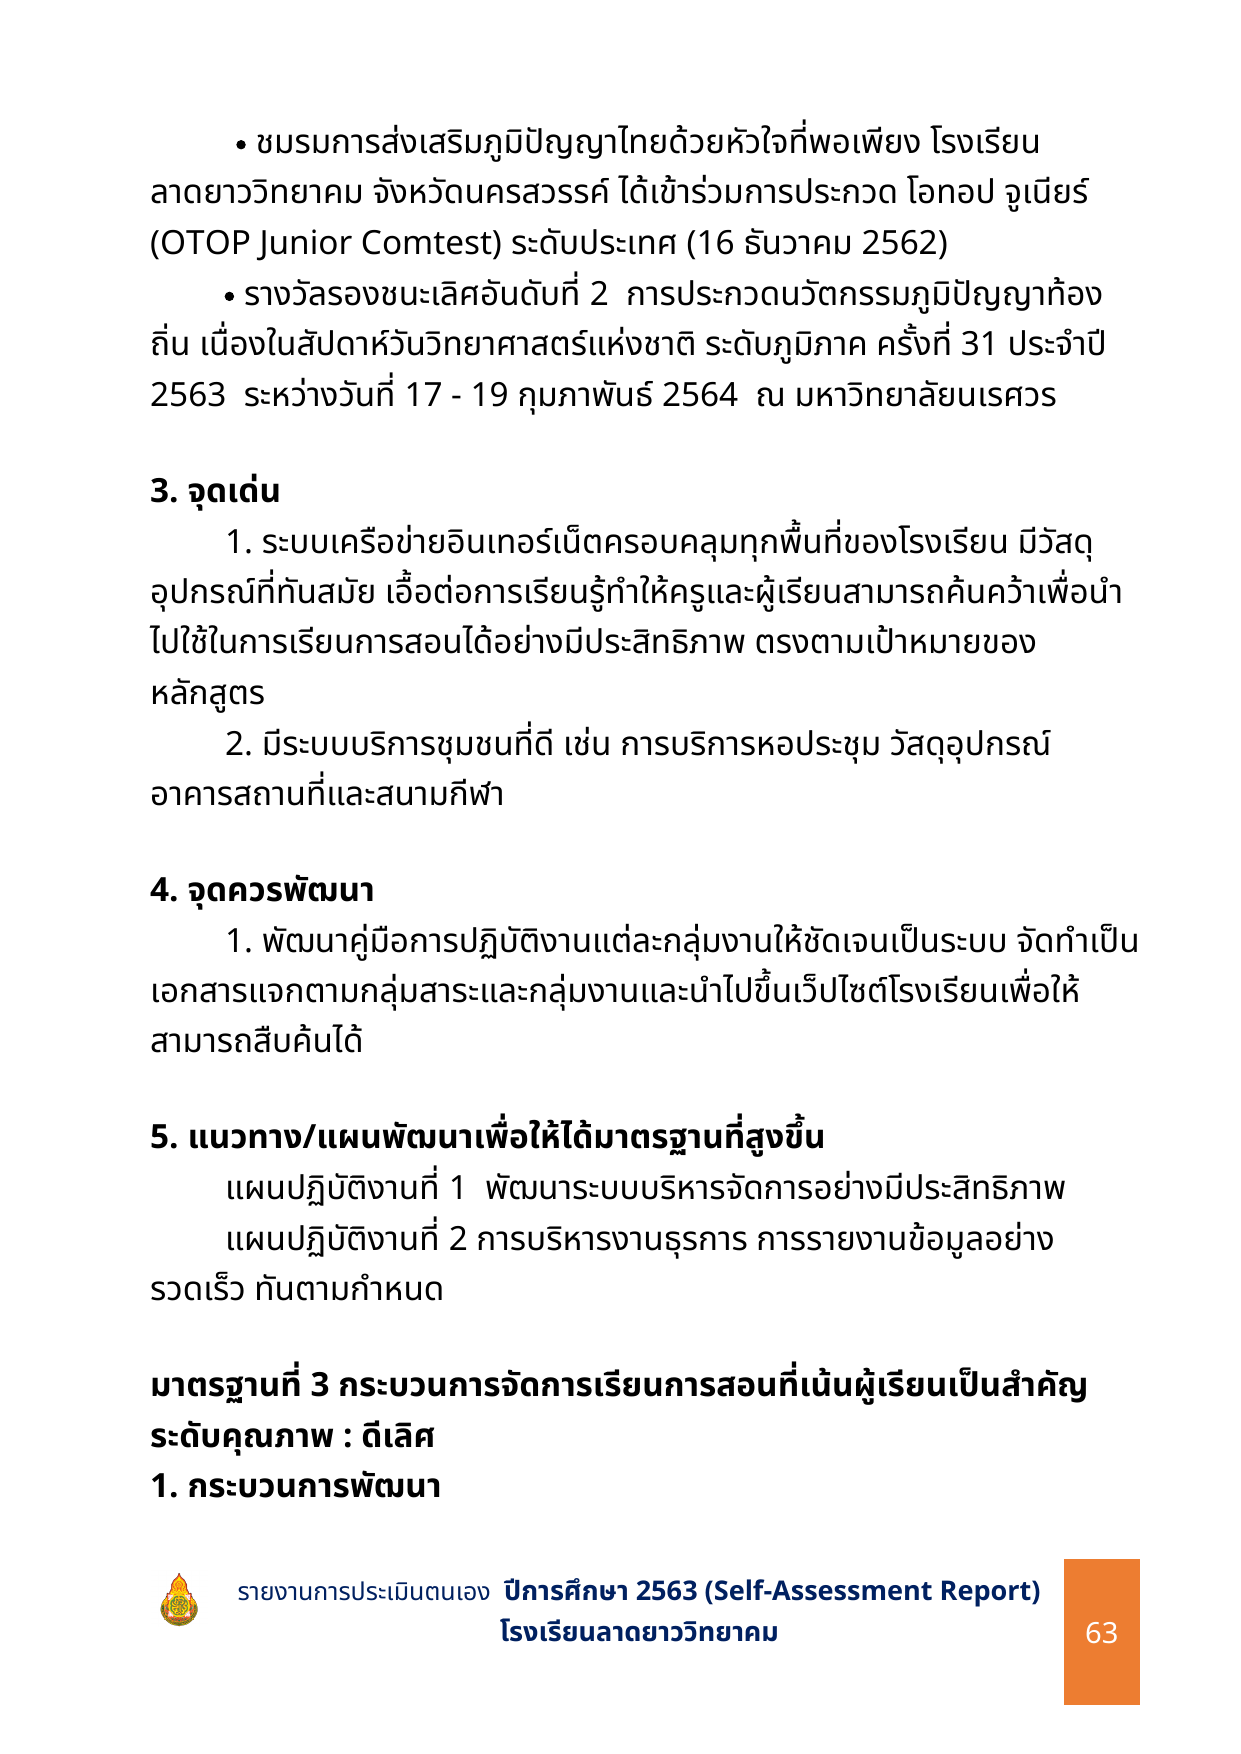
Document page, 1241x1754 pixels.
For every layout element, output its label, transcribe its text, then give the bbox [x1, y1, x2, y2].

text แผนปฏิบัติงานที่ 2 การบริหารงานธุรการ การรายงานข้อมูลอย่างรวดเร็ว ทันตามกำหนด [150, 1214, 1140, 1316]
text แผนปฏิบัติงานที่ 1 พัฒนาระบบบริหารจัดการอย่างมีประสิทธิภาพ [150, 1164, 1140, 1214]
text 3. จุดเด่น [150, 467, 1140, 517]
text 5. แนวทาง/แผนพัฒนาเพื่อให้ได้มาตรฐานที่สูงขึ้น [150, 1113, 1140, 1164]
text รางวัลรองชนะเลิศอันดับที่ 2 การประกวดนวัตกรรมภูมิปัญญาท้องถิ่น เนื่องในสัปดาห์วันวิทยาศาสตร์แห่งชาติ ระดับภูมิภาค ครั้งที่ 31 ประจำปี 2563 ระหว่างวันที่ 17 - 19 กุมภาพันธ์ 2564 ณ มหาวิทยาลัยนเรศวร [150, 269, 1140, 421]
text 2. มีระบบบริการชุมชนที่ดี เช่น การบริการหอประชุม วัสดุอุปกรณ์ อาคารสถานที่และสนามกีฬา [150, 719, 1140, 820]
text ชมรมการส่งเสริมภูมิปัญญาไทยด้วยหัวใจที่พอเพียง โรงเรียนลาดยาววิทยาคม จังหวัดนครสวรรค์ ได้เข้าร่วมการประกวด โอทอป จูเนียร์ (OTOP Junior Comtest) ระดับประเทศ (16 ธันวาคม 2562) [150, 118, 1140, 269]
text 4. จุดควรพัฒนา [150, 866, 1140, 916]
text 1. กระบวนการพัฒนา [150, 1462, 1140, 1513]
text มาตรฐานที่ 3 กระบวนการจัดการเรียนการสอนที่เน้นผู้เรียนเป็นสำคัญ ระดับคุณภาพ : ดีเลิศ [150, 1361, 1140, 1462]
text 1. ระบบเครือข่ายอินเทอร์เน็ตครอบคลุมทุกพื้นที่ของโรงเรียน มีวัสดุ อุปกรณ์ที่ทันสมัย เอื้อต่อการเรียนรู้ทำให้ครูและผู้เรียนสามารถค้นคว้าเพื่อนำไปใช้ในการเรียนการสอนได้อย่างมีประสิทธิภาพ ตรงตามเป้าหมายของหลักสูตร [150, 517, 1140, 719]
picture [151, 1570, 208, 1627]
text 1. พัฒนาคู่มือการปฏิบัติงานแต่ละกลุ่มงานให้ชัดเจนเป็นระบบ จัดทำเป็นเอกสารแจกตามกลุ่มสาระและกลุ่มงานและนำไปขึ้นเว็ปไซต์โรงเรียนเพื่อให้สามารถสืบค้นได้ [150, 916, 1140, 1068]
